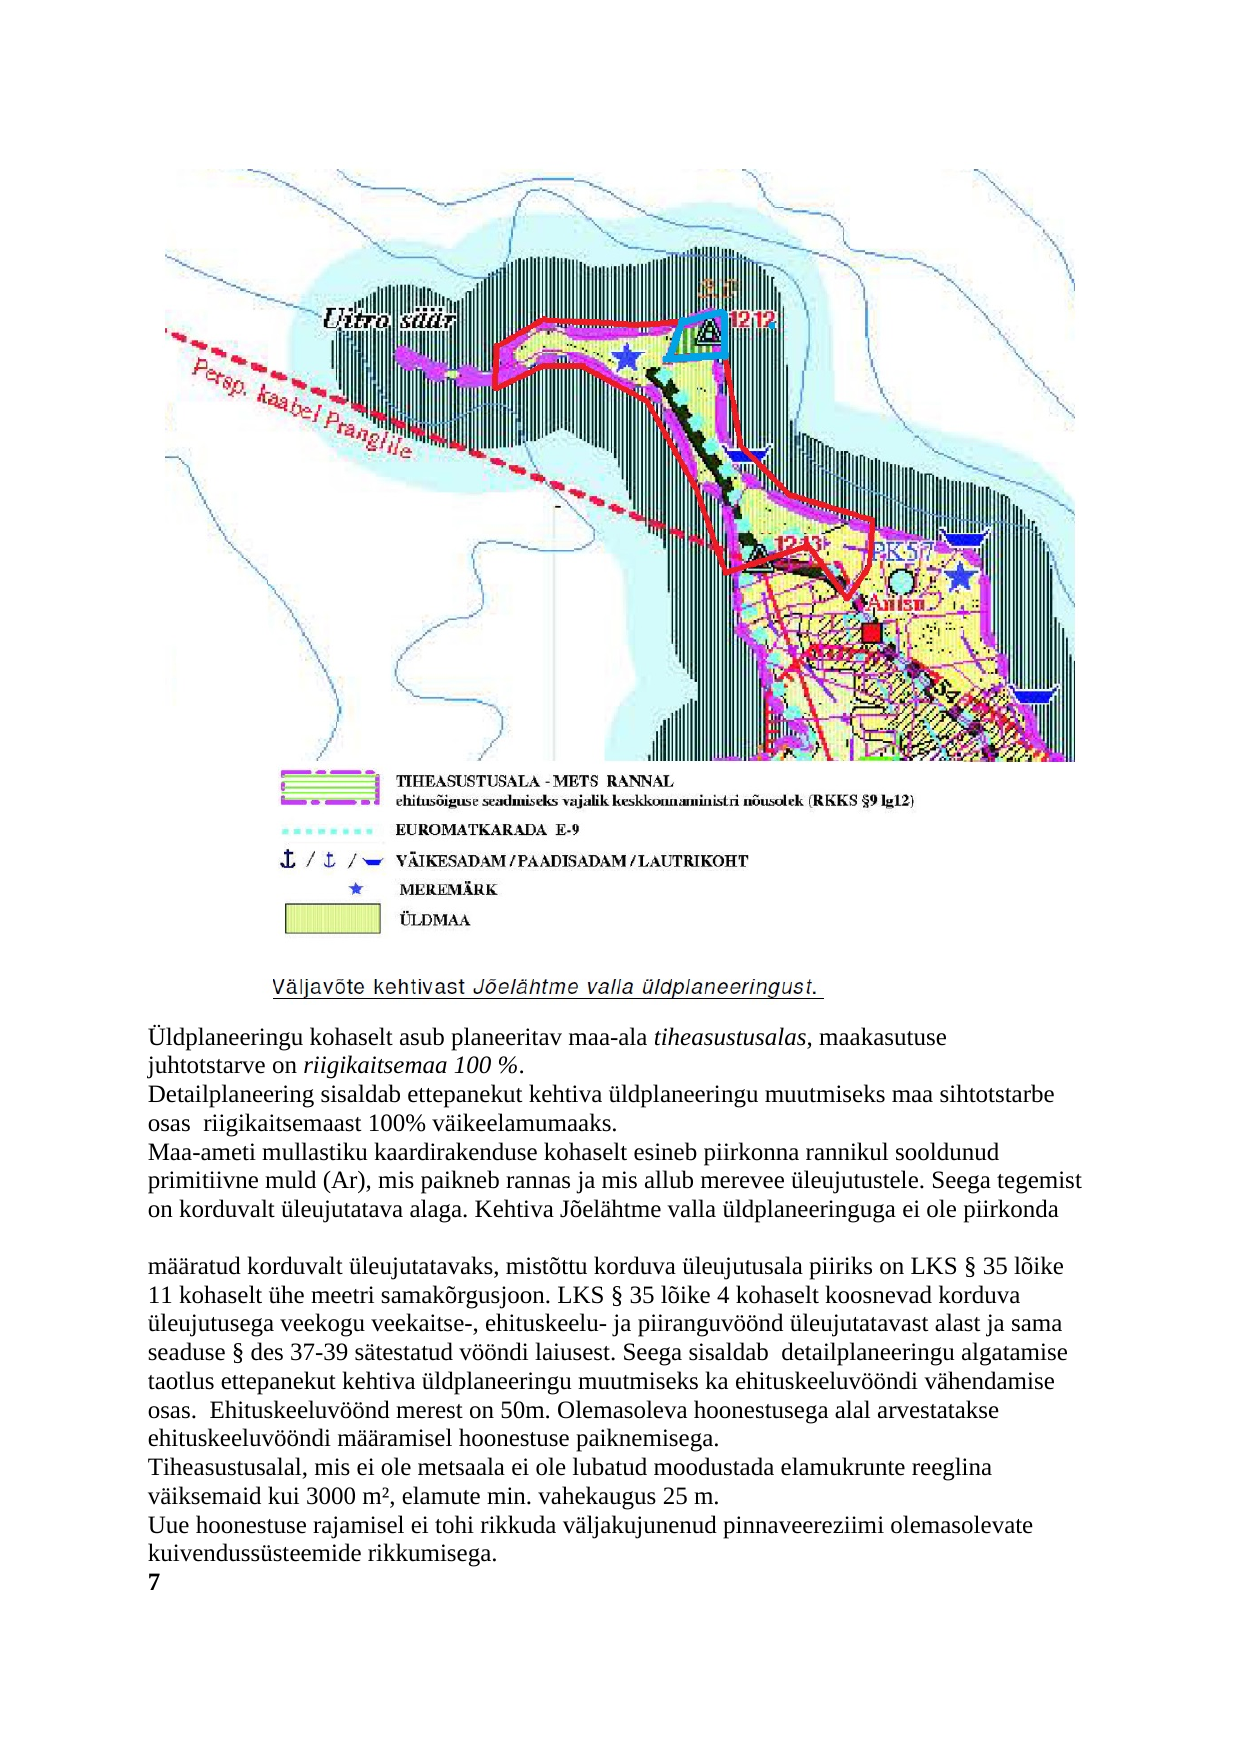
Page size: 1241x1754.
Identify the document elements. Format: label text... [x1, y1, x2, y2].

text Uue hoonestuse rajamisel ei tohi rikkuda väljakujunenud pinnaveereziimi olemasolevate [148, 1510, 1093, 1538]
text Tiheasustusalal, mis ei ole metsaala ei ole lubatud moodustada elamukrunte reeglina [148, 1452, 1093, 1481]
text 7 [148, 1567, 1093, 1596]
text juhtotstarve on riigikaitsemaa 100 %. [148, 1050, 1093, 1079]
text määratud korduvalt üleujutatavaks, mistõttu korduva üleujutusala piiriks on LKS § 35 lõike 11 kohaselt ühe meetri samakõrgusjoon. LKS § 35 lõike 4 kohaselt koosnevad korduva üleujutusega veekogu veekaitse-, ehituskeelu- ja piiranguvöönd üleujutatavast alast ja sama seaduse § des 37-39 sätestatud vööndi laiusest. Seega sisaldab detailplaneeringu algatamise taotlus ettepanekut kehtiva üldplaneeringu muutmiseks ka ehituskeeluvööndi vähendamise osas. Ehituskeeluvöönd merest on 50m. Olemasoleva hoonestusega alal arvestatakse ehituskeeluvööndi määramisel hoonestuse paiknemisega. [148, 1251, 1093, 1452]
picture [147, 147, 1093, 1005]
text Maa-ameti mullastiku kaardirakenduse kohaselt esineb piirkonna rannikul sooldunud primitiivne muld (Ar), mis paikneb rannas ja mis allub merevee üleujutustele. Seega tegemist on korduvalt üleujutatava alaga. Kehtiva Jõelähtme valla üldplaneeringuga ei ole piirkonda [148, 1137, 1093, 1223]
text Detailplaneering sisaldab ettepanekut kehtiva üldplaneeringu muutmiseks maa sihtotstarbe osas riigikaitsemaast 100% väikeelamumaaks. [148, 1079, 1093, 1137]
text väiksemaid kui 3000 m², elamute min. vahekaugus 25 m. [148, 1481, 1093, 1510]
text Üldplaneeringu kohaselt asub planeeritav maa-ala tiheasustusalas, maakasutuse [148, 1022, 1093, 1050]
text kuivendussüsteemide rikkumisega. [148, 1538, 1093, 1567]
